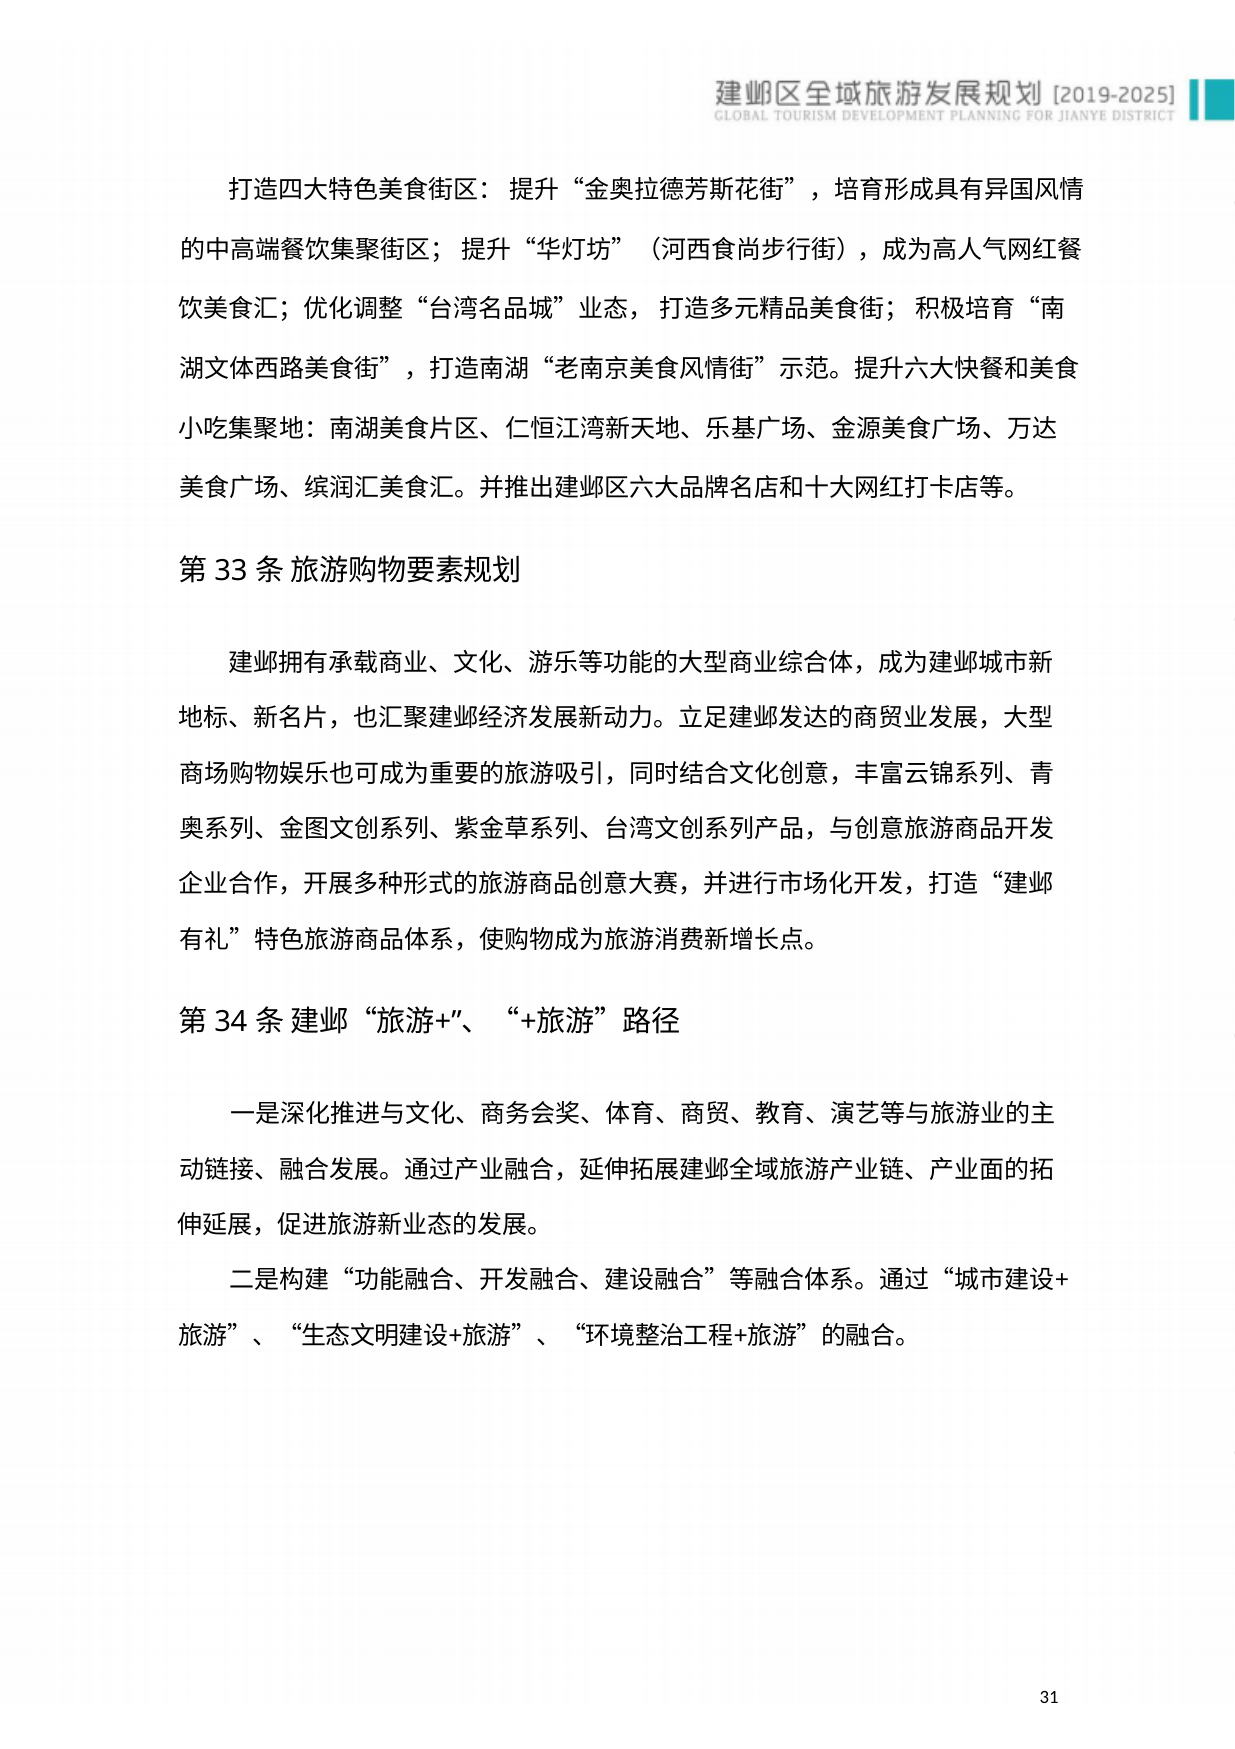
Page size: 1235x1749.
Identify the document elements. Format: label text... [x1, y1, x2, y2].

text 旅游”、“生态文明建设+旅游”、“环境整治工程+旅游”的融合。 [0, 1318, 1234, 1351]
text 一是深化推进与文化、商务会奖、体育、商贸、教育、演艺等与旅游业的主 [0, 1097, 1234, 1129]
text 动链接、融合发展。通过产业融合，延伸拓展建邺全域旅游产业链、产业面的拓 [0, 1152, 1234, 1185]
text 有礼”特色旅游商品体系，使购物成为旅游消费新增长点。 [0, 922, 1234, 955]
text 美食广场、缤润汇美食汇。并推出建邺区六大品牌名店和十大网红打卡店等。 [0, 470, 1234, 503]
text 31 [0, 1690, 1234, 1707]
text 奥系列、金图文创系列、紫金草系列、台湾文创系列产品，与创意旅游商品开发 [0, 812, 1234, 844]
text 的中高端餐饮集聚街区； 提升“华灯坊”（河西食尚步行街），成为高人气网红餐 [0, 232, 1234, 265]
text 饮美食汇；优化调整“台湾名品城”业态， 打造多元精品美食街； 积极培育“南 [0, 292, 1234, 324]
text 商场购物娱乐也可成为重要的旅游吸引，同时结合文化创意，丰富云锦系列、青 [0, 756, 1234, 789]
text 小吃集聚地：南湖美食片区、仁恒江湾新天地、乐基广场、金源美食广场、万达 [0, 411, 1234, 443]
text 打造四大特色美食街区： 提升“金奥拉德芳斯花街”，培育形成具有异国风情 [0, 173, 1234, 205]
text 地标、新名片，也汇聚建邺经济发展新动力。立足建邺发达的商贸业发展，大型 [0, 701, 1234, 733]
text 第 34 条 建邺“旅游+”、“+旅游”路径 [0, 1001, 1234, 1039]
text 第 33 条 旅游购物要素规划 [0, 549, 1234, 588]
text 企业合作，开展多种形式的旅游商品创意大赛，并进行市场化开发，打造“建邺 [0, 867, 1234, 899]
text 湖文体西路美食街”，打造南湖“老南京美食风情街”示范。提升六大快餐和美食 [0, 351, 1234, 384]
text 伸延展，促进旅游新业态的发展。 [0, 1207, 1234, 1240]
text 建邺拥有承载商业、文化、游乐等功能的大型商业综合体，成为建邺城市新 [0, 646, 1234, 678]
text 二是构建“功能融合、开发融合、建设融合”等融合体系。通过“城市建设+ [0, 1263, 1234, 1295]
picture [0, 42, 1235, 1706]
